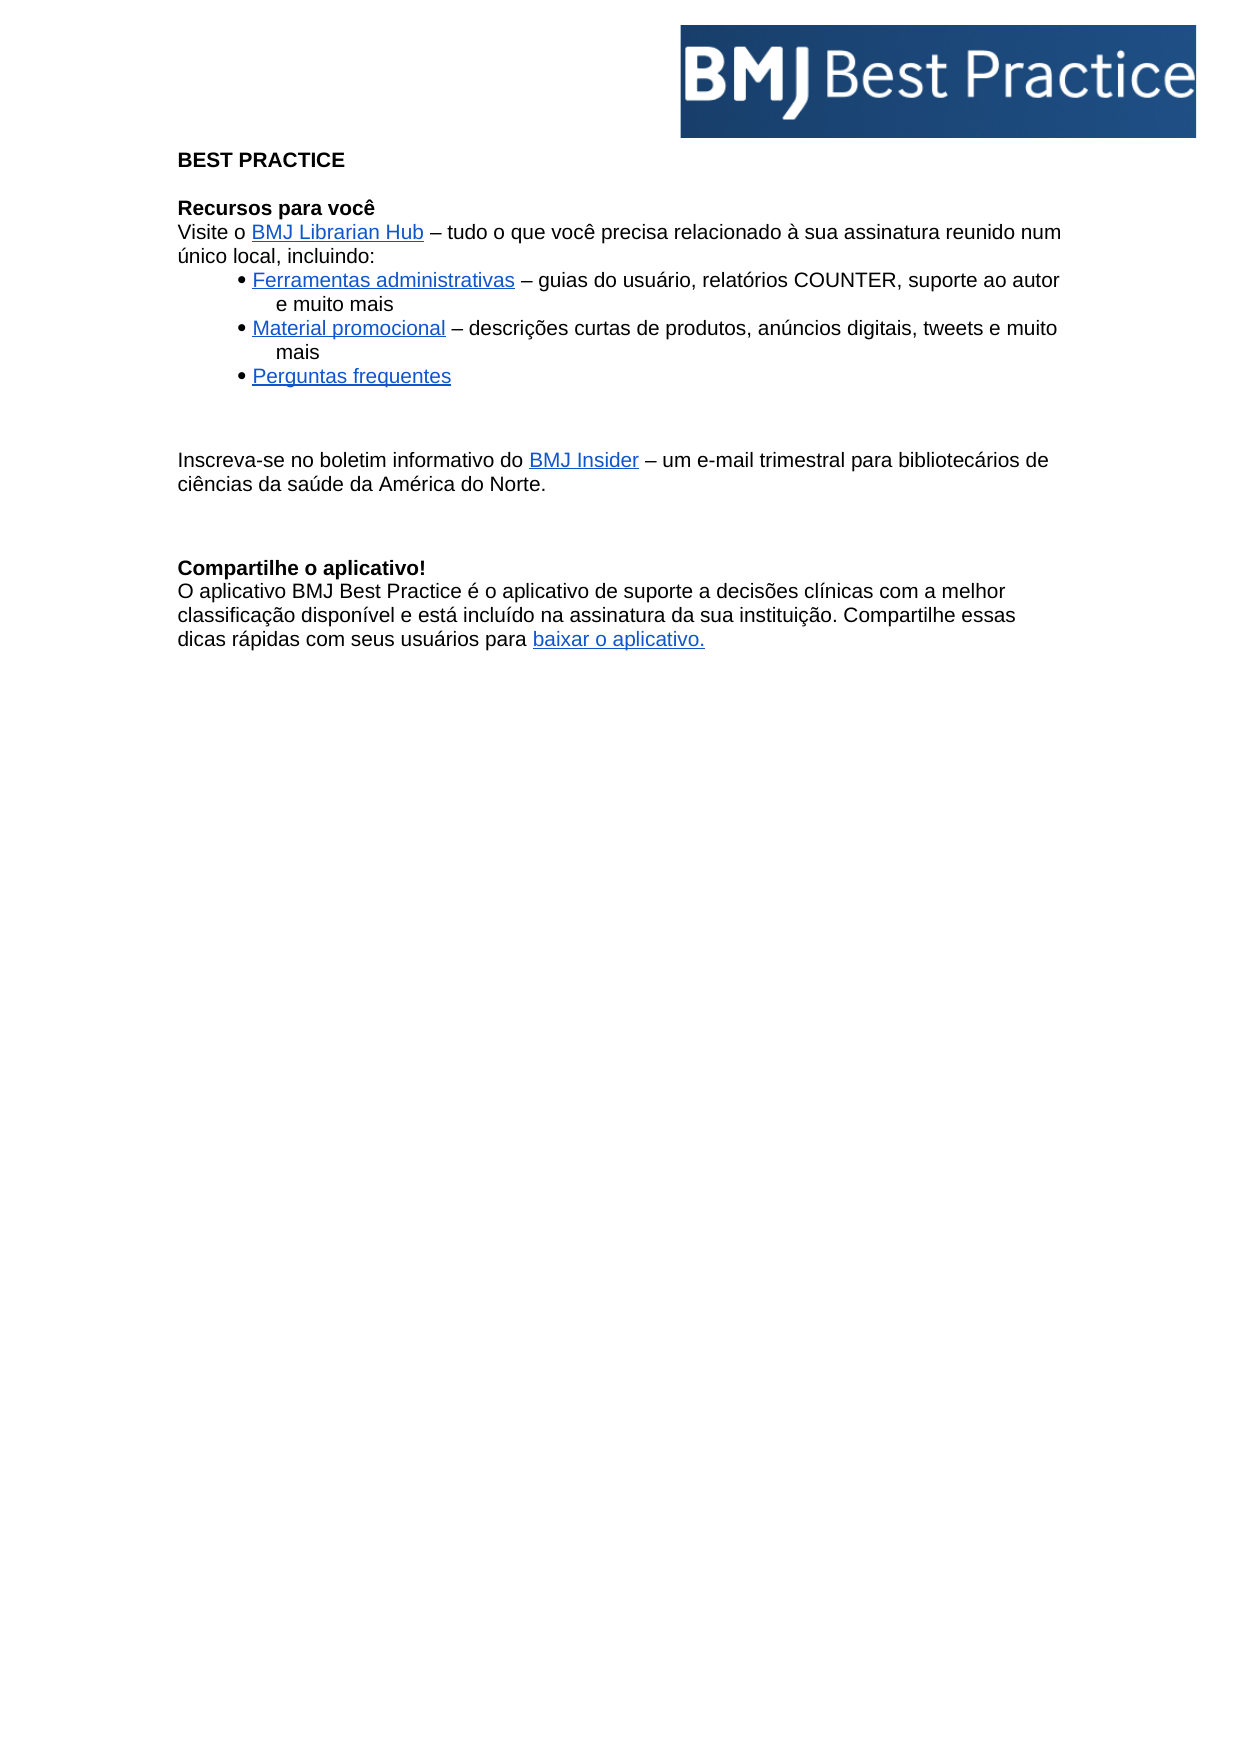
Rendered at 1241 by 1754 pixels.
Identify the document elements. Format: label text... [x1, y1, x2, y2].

list Material promocional – descrições curtas de produtos, anúncios digitais, tweets e muito mais [238, 315, 1063, 363]
text O aplicativo BMJ Best Practice é o aplicativo de suporte a decisões clínicas com a melhor classificação disponível e está incluído na assinatura da sua instituição. Compartilhe essas dicas rápidas com seus usuários para baixar o aplicativo. [177, 579, 1063, 651]
list Perguntas frequentes [238, 363, 1063, 387]
text Recursos para você [177, 196, 1063, 219]
text Compartilhe o aplicativo! [177, 555, 1063, 579]
text Inscreva-se no boletim informativo do BMJ Insider – um e-mail trimestral para bibliotecários de ciências da saúde da América do Norte. [177, 447, 1063, 495]
picture [680, 25, 1197, 138]
text Visite o BMJ Librarian Hub – tudo o que você precisa relacionado à sua assinatura reunido num único local, incluindo: [177, 219, 1063, 267]
text BEST PRACTICE [177, 148, 1063, 172]
list Ferramentas administrativas – guias do usuário, relatórios COUNTER, suporte ao autor e muito mais [238, 267, 1063, 315]
